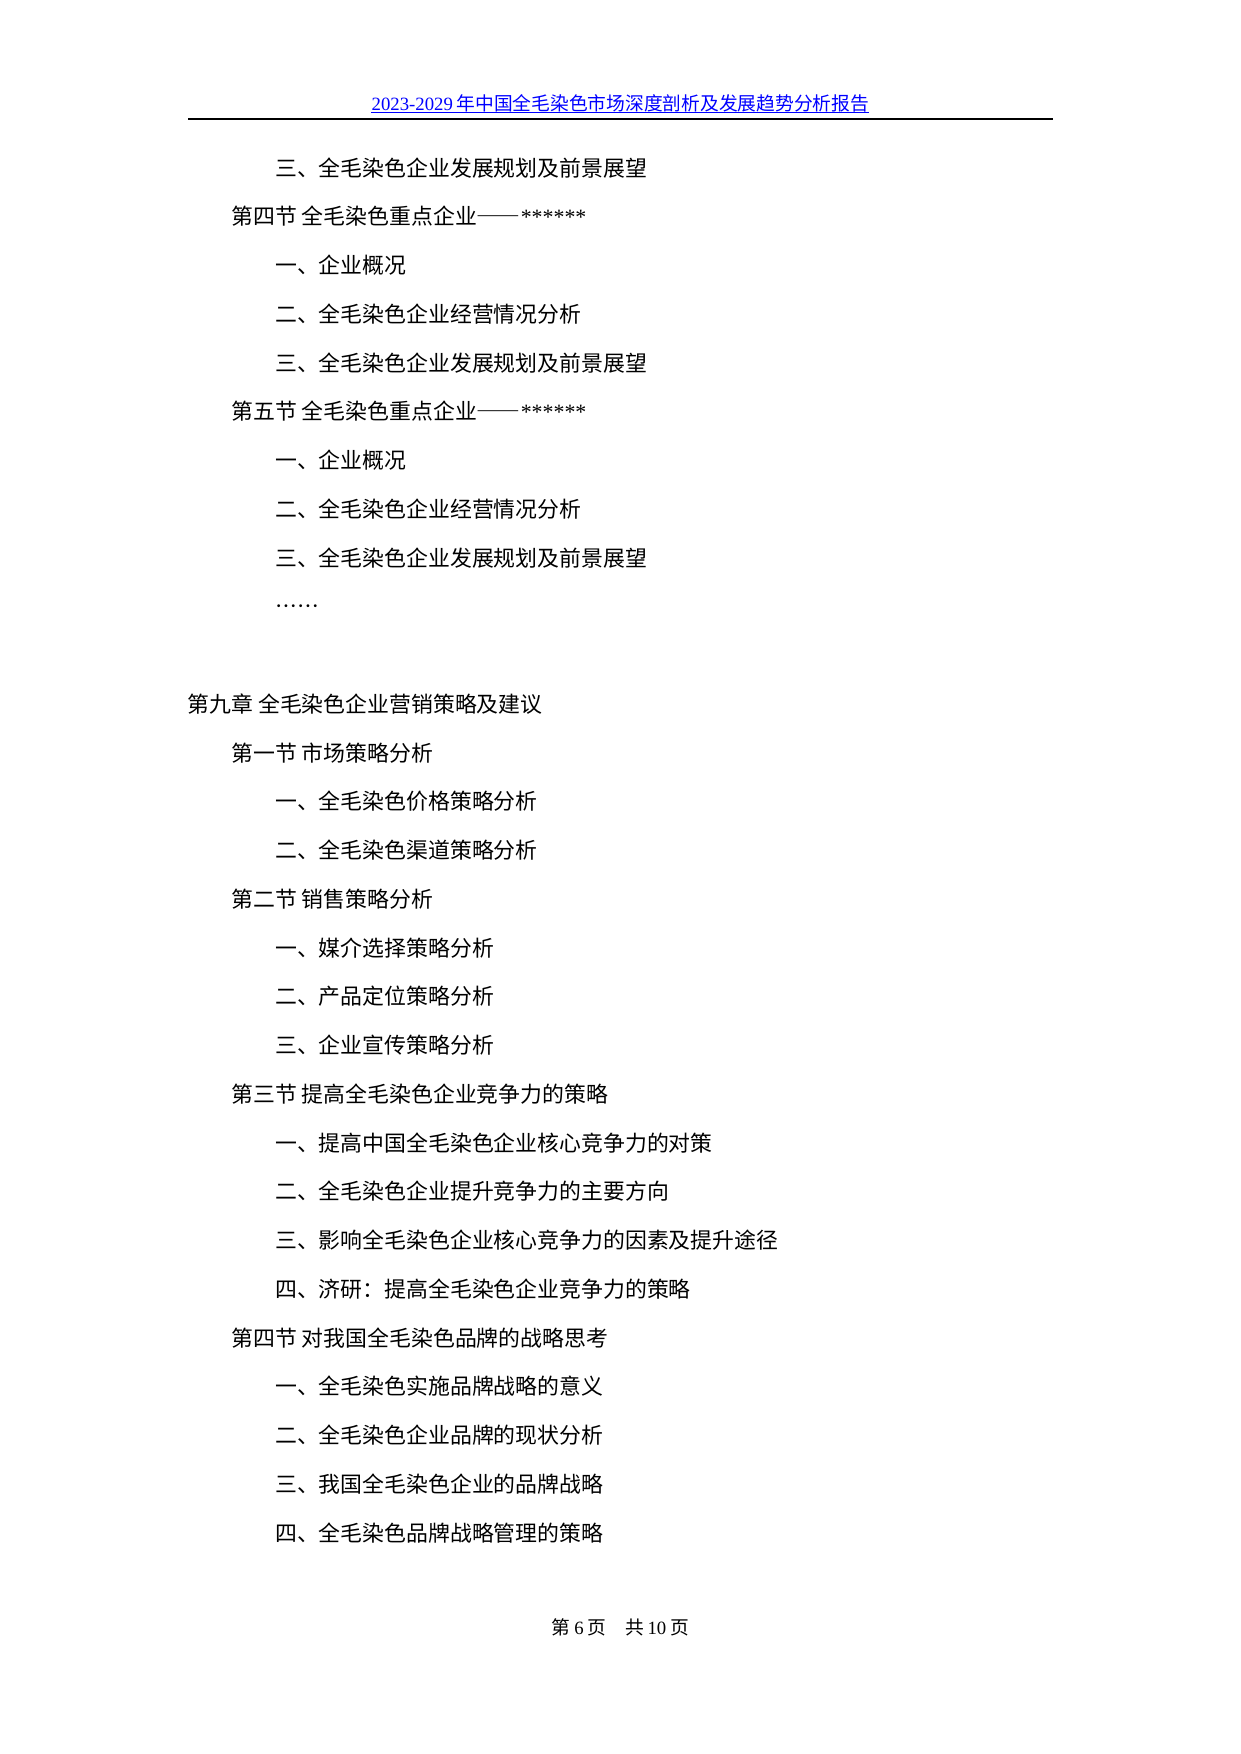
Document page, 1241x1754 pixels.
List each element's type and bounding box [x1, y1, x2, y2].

text [187, 150, 1053, 1548]
